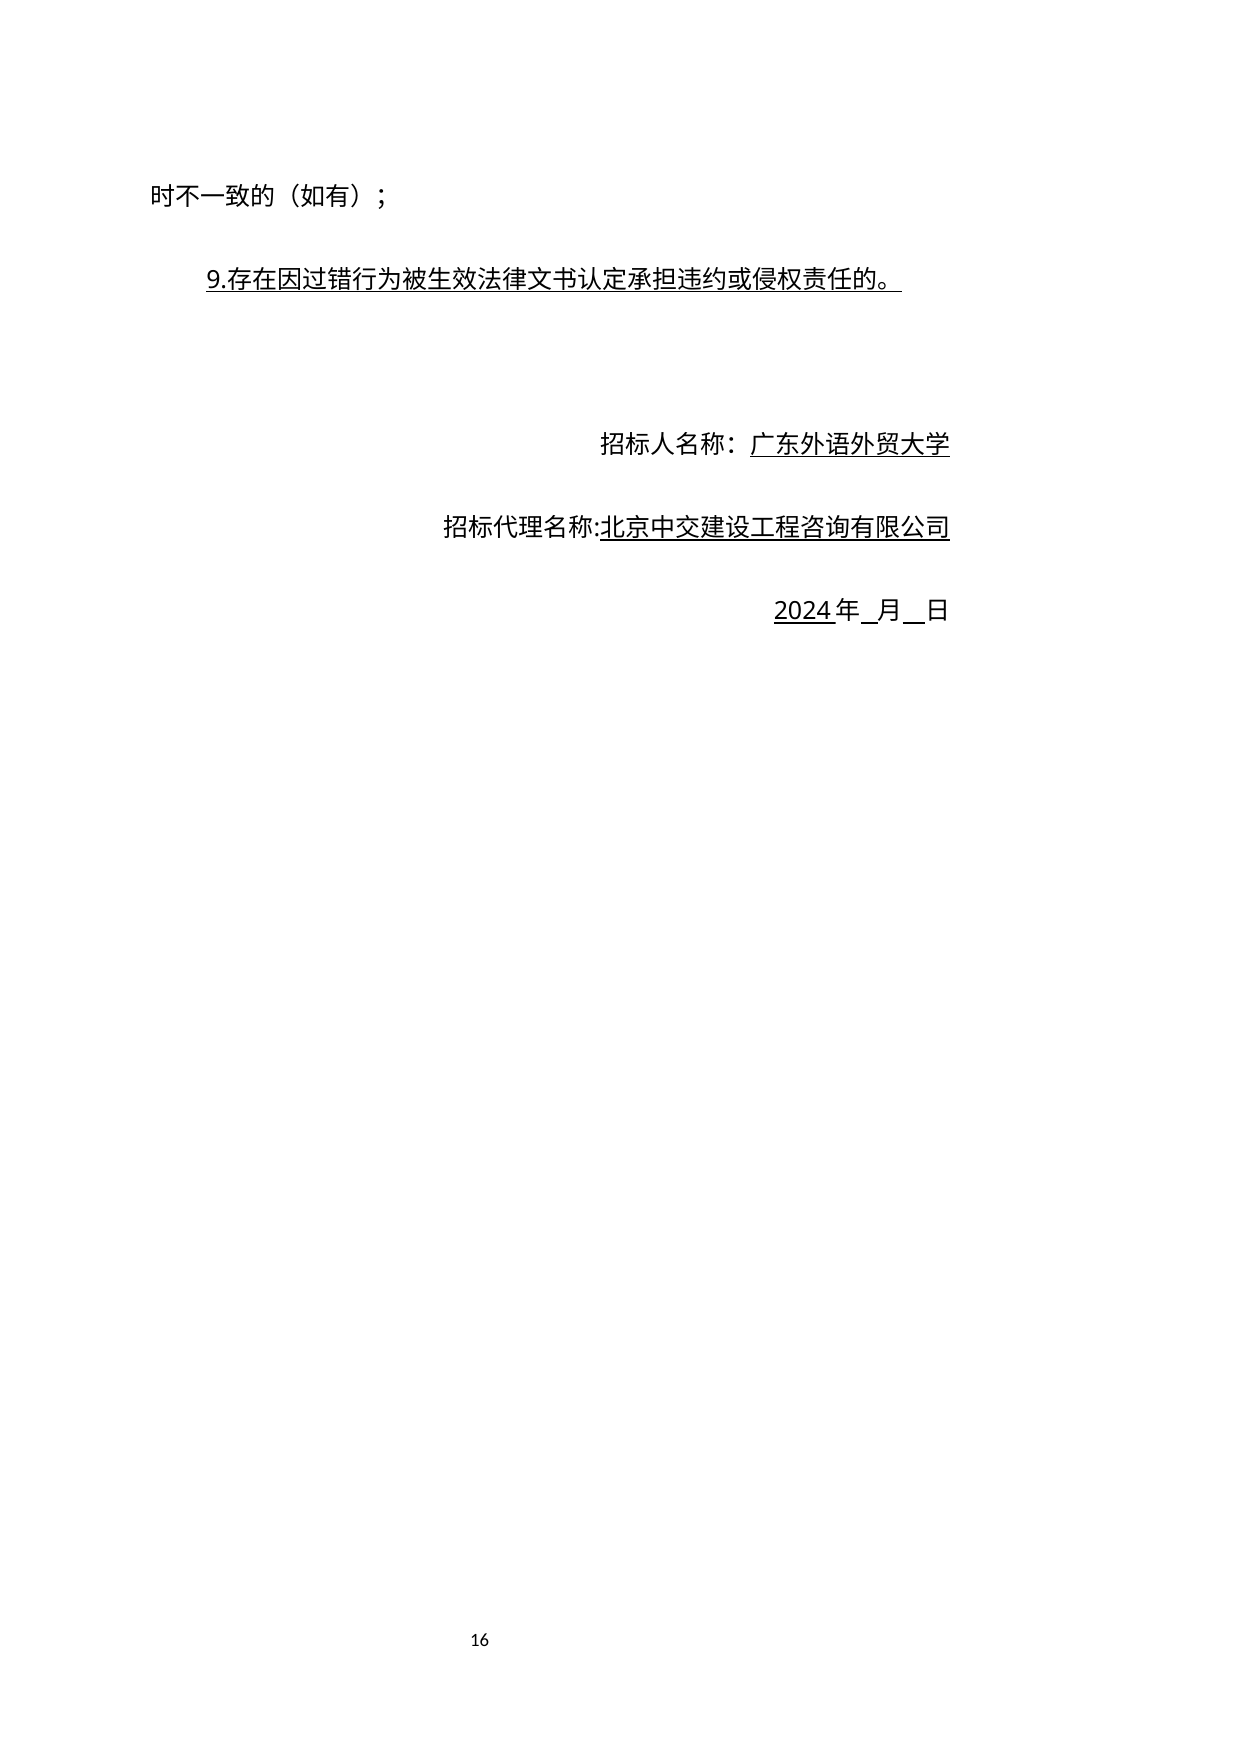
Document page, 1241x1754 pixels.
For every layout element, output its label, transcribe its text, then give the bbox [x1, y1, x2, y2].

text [150, 162, 1090, 227]
text 招标人名称：广东外语外贸大学 [150, 410, 950, 475]
text 2024年 月 日 [150, 576, 950, 641]
text 招标代理名称:北京中交建设工程咨询有限公司 [150, 493, 950, 558]
text 9.存在因过错行为被生效法律文书认定承担违约或侵权责任的。 [150, 245, 1090, 310]
